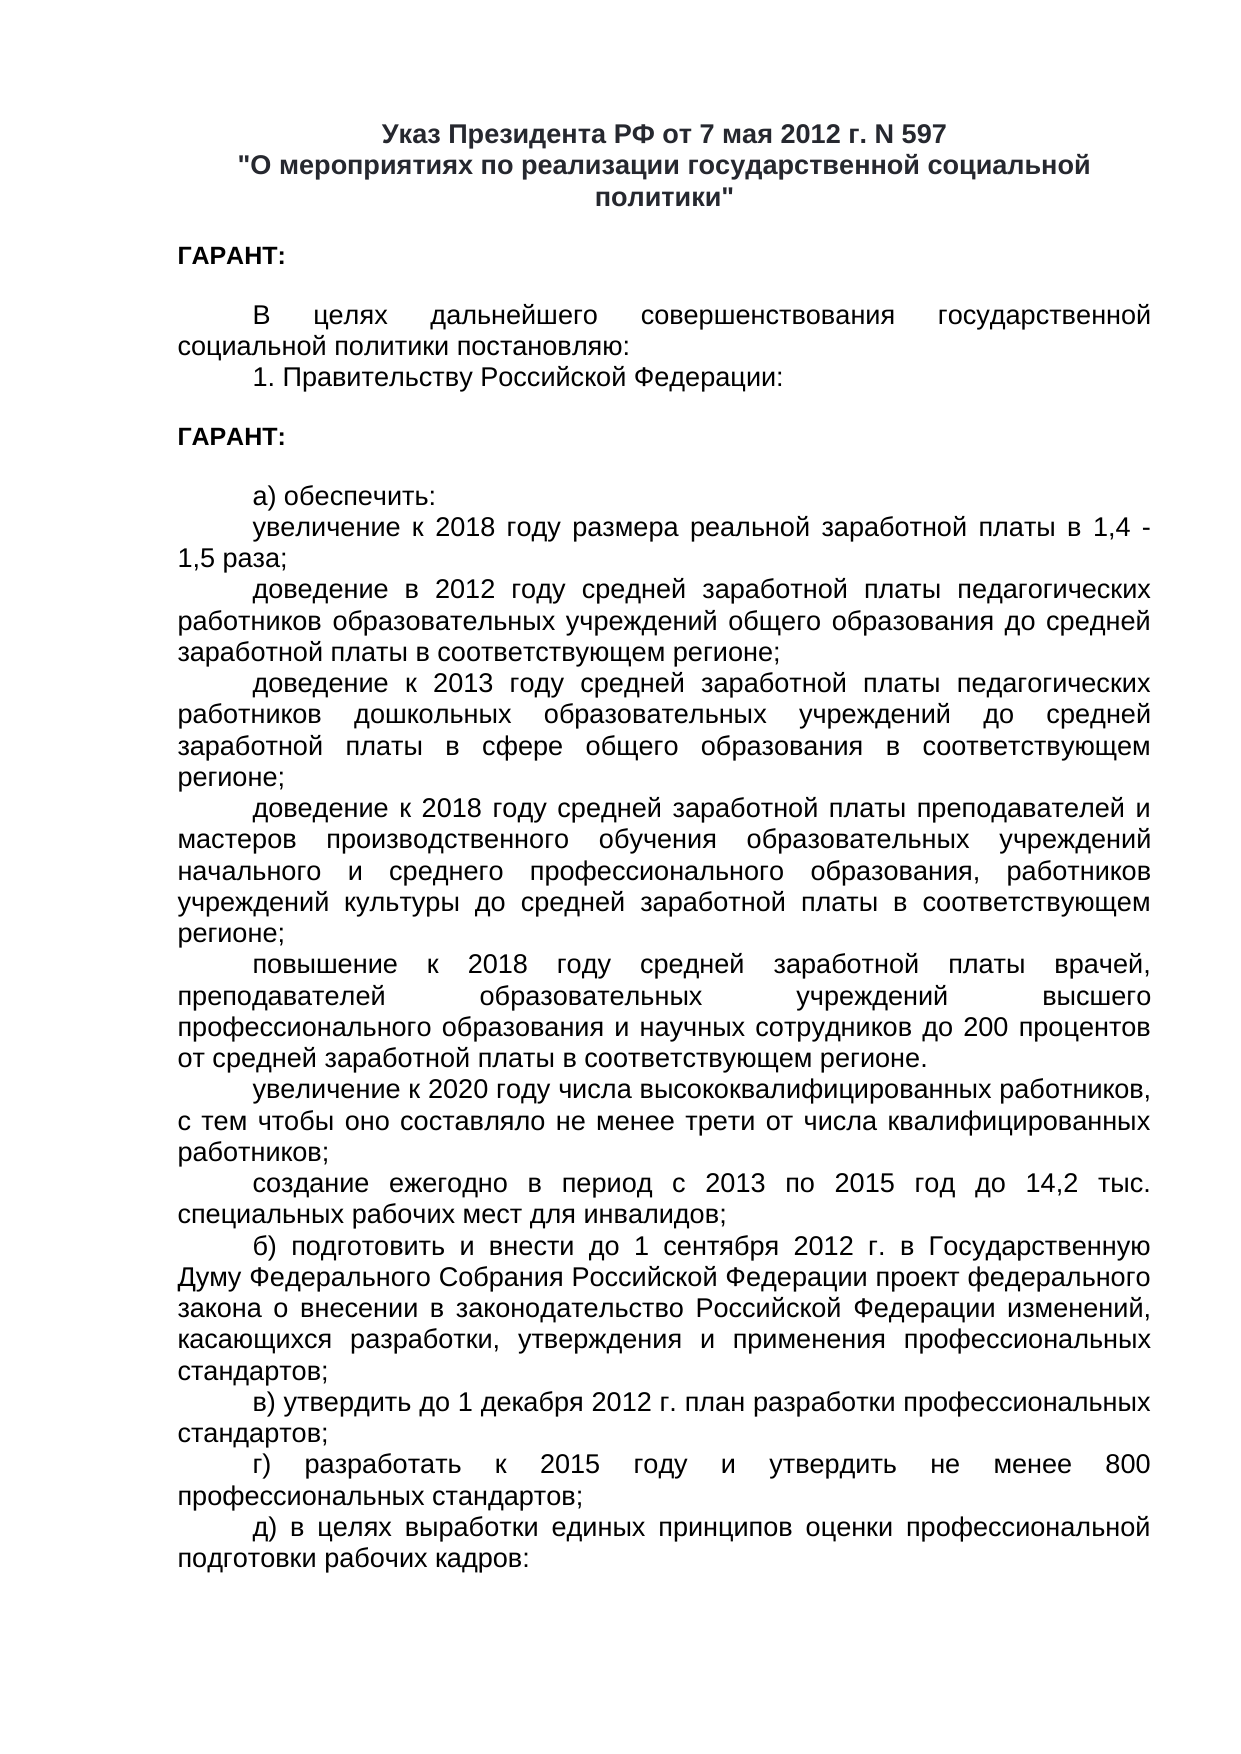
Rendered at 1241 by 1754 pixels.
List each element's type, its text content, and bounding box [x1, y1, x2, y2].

text 1. Правительству Российской Федерации: [177, 361, 1152, 393]
text создание ежегодно в период с 2013 по 2015 год до 14,2 тыс. специальных рабочих мест для инвалидов; [177, 1167, 1152, 1230]
text В целях дальнейшего совершенствования государственной социальной политики постановляю: [177, 299, 1152, 361]
text б) подготовить и внести до 1 сентября 2012 г. в Государственную Думу Федерального Собрания Российской Федерации проект федерального закона о внесении в законодательство Российской Федерации изменений, касающихся разработки, утверждения и применения профессиональных стандартов; [177, 1230, 1152, 1386]
text доведение в 2012 году средней заработной платы педагогических работников образовательных учреждений общего образования до средней заработной платы в соответствующем регионе; [177, 573, 1152, 667]
text повышение к 2018 году средней заработной платы врачей, преподавателей образовательных учреждений высшего профессионального образования и научных сотрудников до 200 процентов от средней заработной платы в соответствующем регионе. [177, 948, 1152, 1073]
text увеличение к 2020 году числа высококвалифицированных работников, с тем чтобы оно составляло не менее трети от числа квалифицированных работников; [177, 1073, 1152, 1167]
text в) утвердить до 1 декабря 2012 г. план разработки профессиональных стандартов; [177, 1386, 1152, 1448]
text Указ Президента РФ от 7 мая 2012 г. N 597 "О мероприятиях по реализации государственной социальной политики" [177, 118, 1152, 212]
text доведение к 2018 году средней заработной платы преподавателей и мастеров производственного обучения образовательных учреждений начального и среднего профессионального образования, работников учреждений культуры до средней заработной платы в соответствующем регионе; [177, 792, 1152, 948]
text а) обеспечить: [177, 480, 1152, 511]
text д) в целях выработки единых принципов оценки профессиональной подготовки рабочих кадров: [177, 1511, 1152, 1573]
text доведение к 2013 году средней заработной платы педагогических работников дошкольных образовательных учреждений до средней заработной платы в сфере общего образования в соответствующем регионе; [177, 667, 1152, 792]
text г) разработать к 2015 году и утвердить не менее 800 профессиональных стандартов; [177, 1448, 1152, 1511]
text ГАРАНТ: [177, 241, 1152, 270]
text ГАРАНТ: [177, 422, 1152, 451]
text увеличение к 2018 году размера реальной заработной платы в 1,4 - 1,5 раза; [177, 511, 1152, 573]
